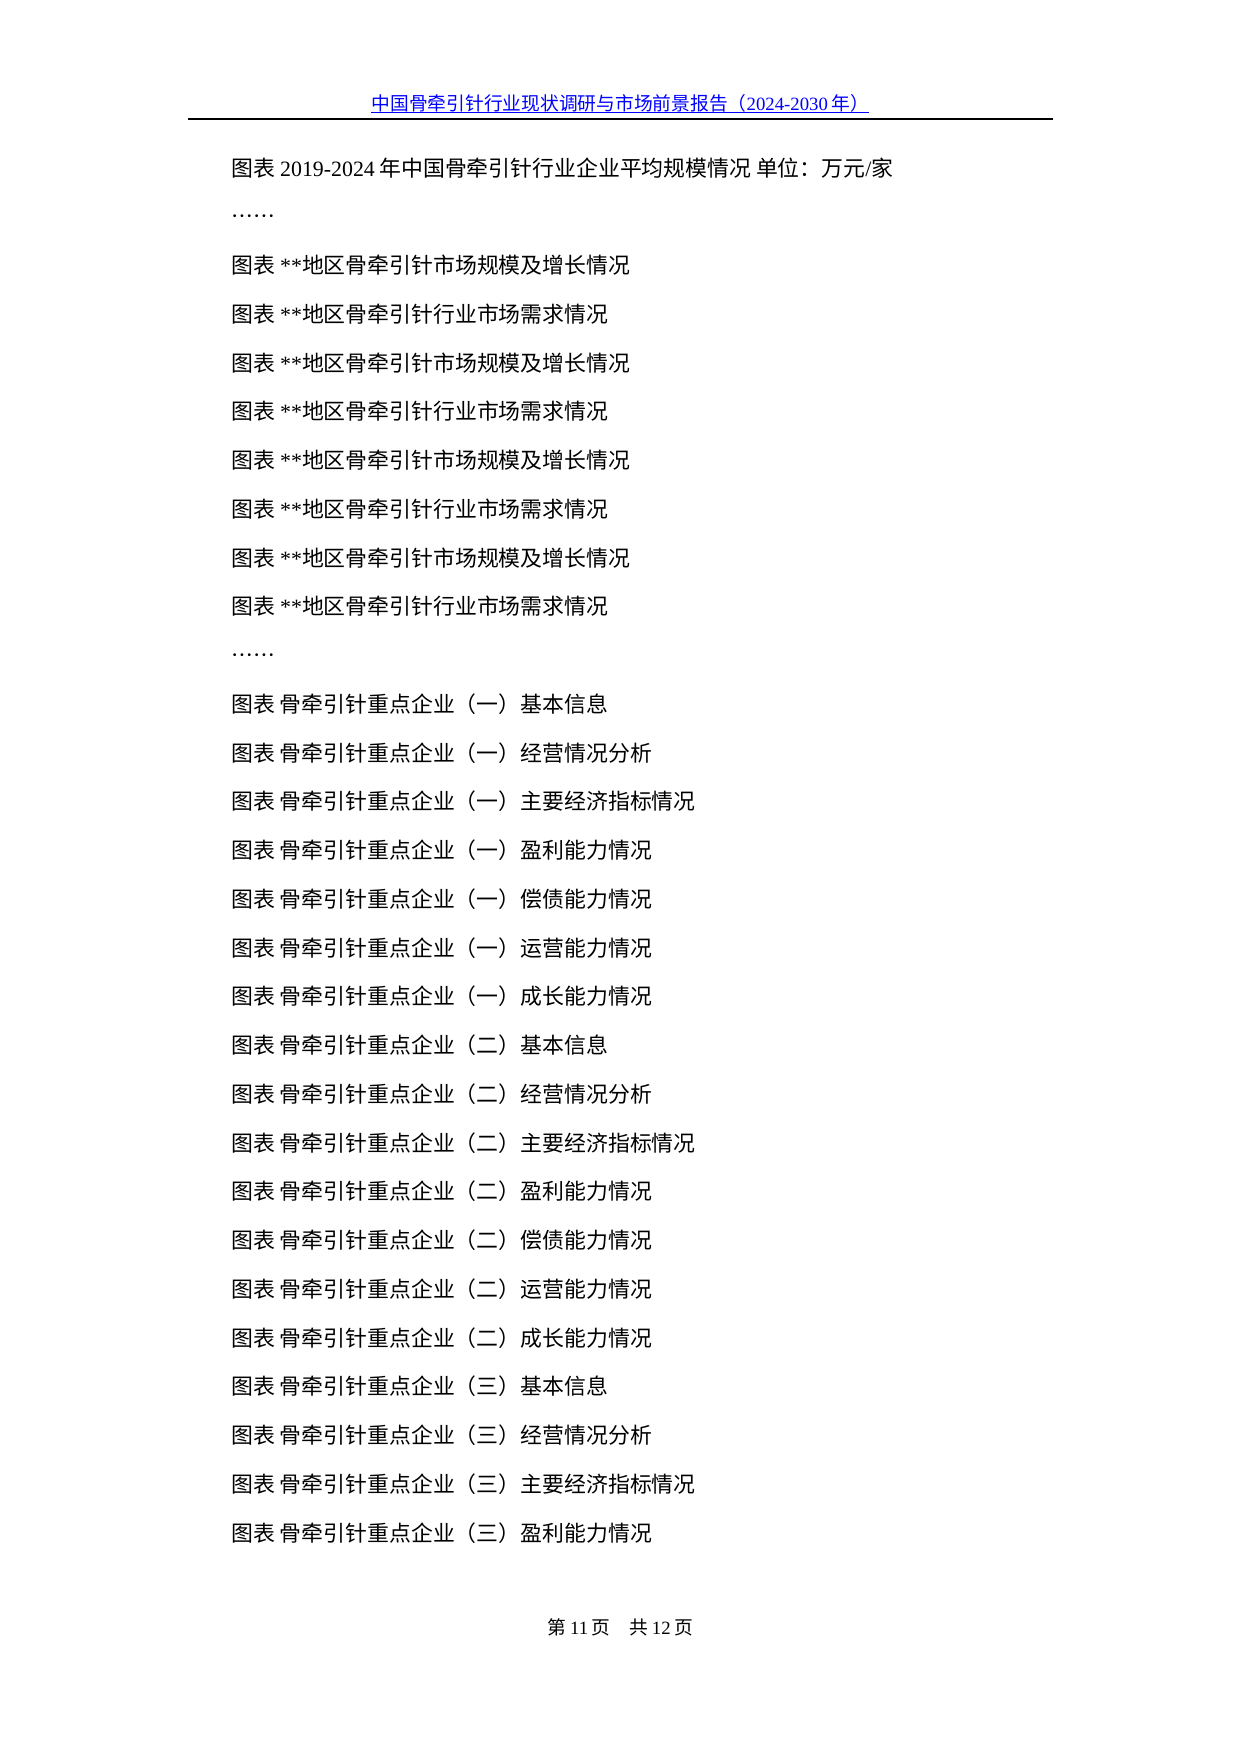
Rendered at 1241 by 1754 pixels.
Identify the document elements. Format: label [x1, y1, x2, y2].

text [187, 150, 1053, 1548]
